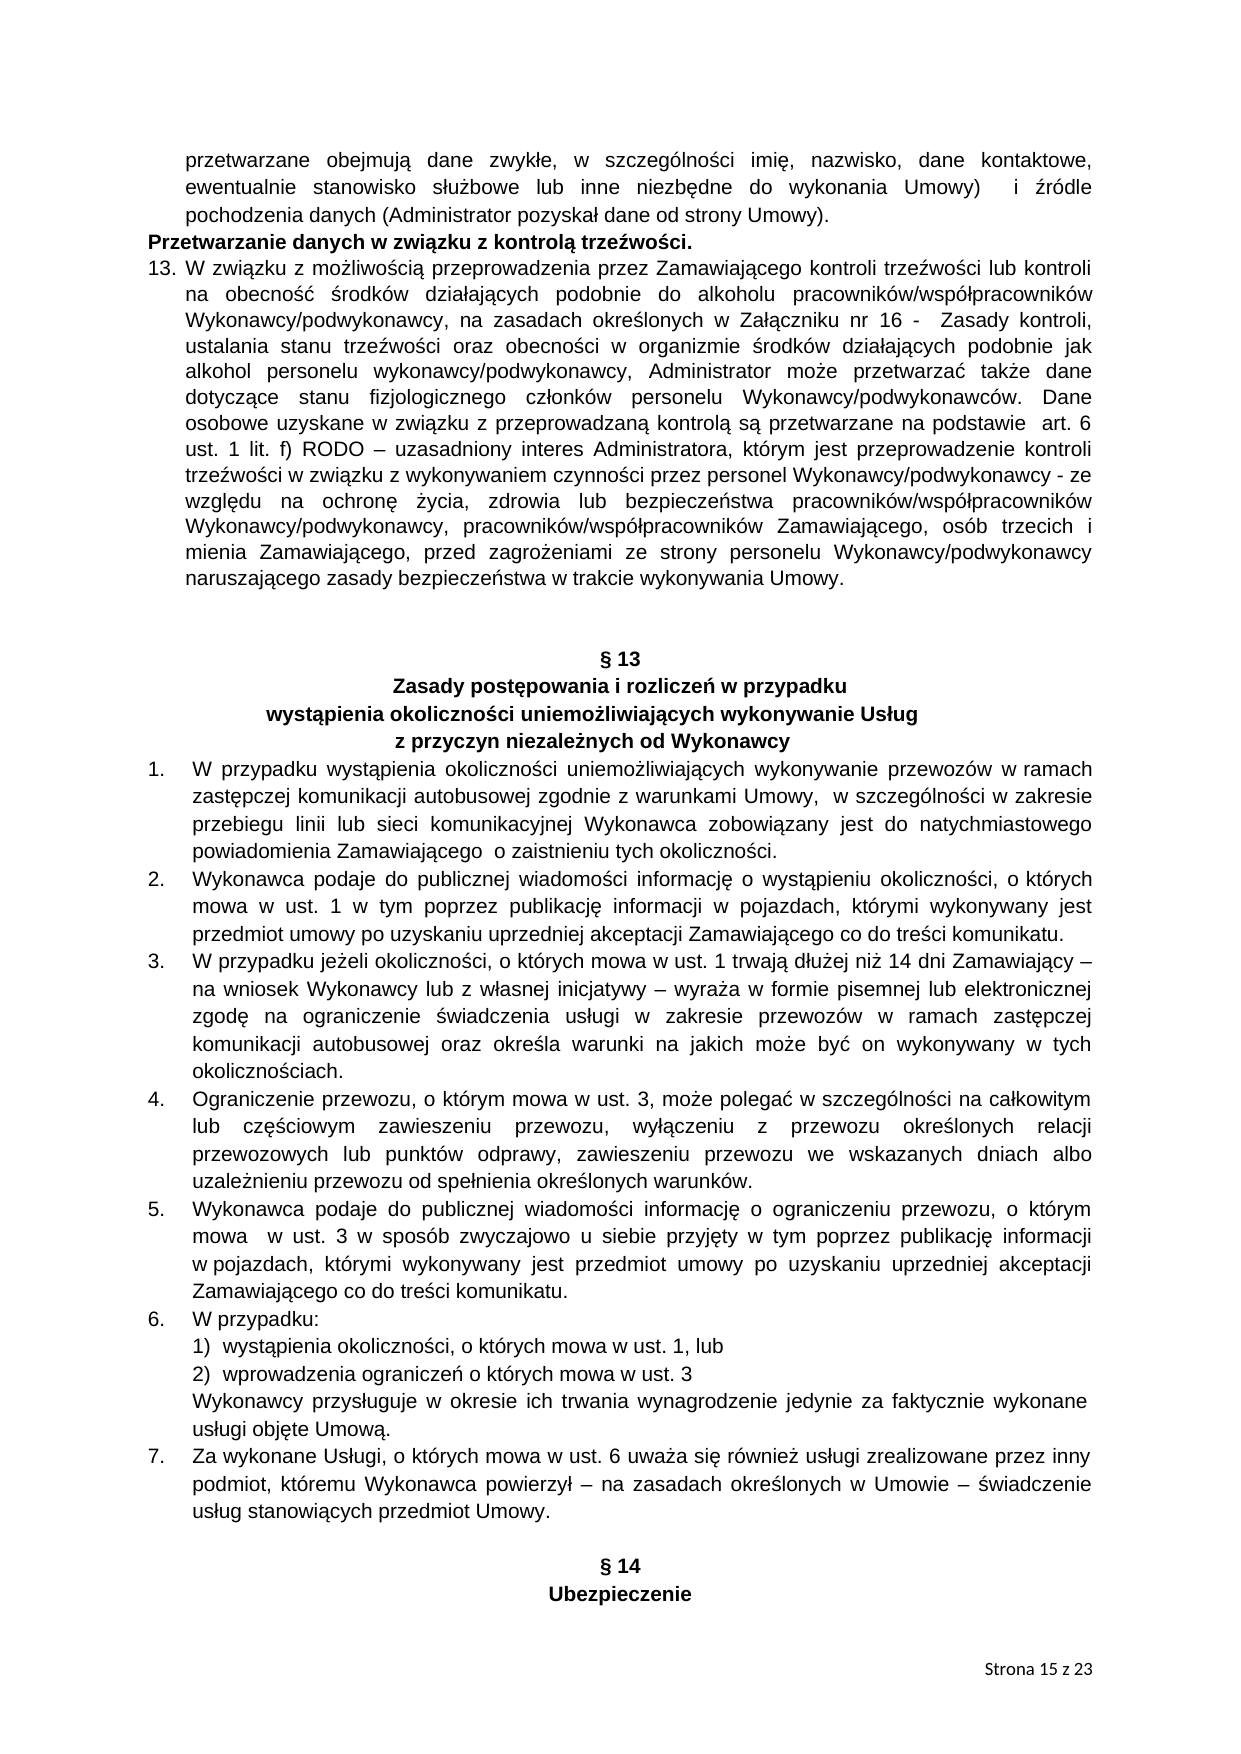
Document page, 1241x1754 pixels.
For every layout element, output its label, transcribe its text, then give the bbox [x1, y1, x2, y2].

text § 14 [148, 1554, 1093, 1578]
list Za wykonane Usługi, o których mowa w ust. 6 uważa się również usługi zrealizowane przez inny podmiot, któremu Wykonawca powierzył – na zasadach określonych w Umowie – świadczenie usług stanowiących przedmiot Umowy. [148, 1444, 1093, 1523]
text wystąpienia okoliczności uniemożliwiających wykonywanie Usług [148, 702, 1037, 726]
list W przypadku jeżeli okoliczności, o których mowa w ust. 1 trwają dłużej niż 14 dni Zamawiający – na wniosek Wykonawcy lub z własnej inicjatywy – wyraża w formie pisemnej lub elektronicznej zgodę na ograniczenie świadczenia usługi w zakresie przewozów w ramach zastępczej komunikacji autobusowej oraz określa warunki na jakich może być on wykonywany w tych okolicznościach. [148, 949, 1093, 1083]
list W przypadku: [148, 1307, 1093, 1331]
list Ograniczenie przewozu, o którym mowa w ust. 3, może polegać w szczególności na całkowitym lub częściowym zawieszeniu przewozu, wyłączeniu z przewozu określonych relacji przewozowych lub punktów odprawy, zawieszeniu przewozu we wskazanych dniach albo uzależnieniu przewozu od spełnienia określonych warunków. [148, 1087, 1093, 1193]
text Zasady postępowania i rozliczeń w przypadku [148, 674, 1093, 698]
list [148, 148, 1093, 227]
text Ubezpieczenie [148, 1582, 1093, 1606]
list wprowadzenia ograniczeń o których mowa w ust. 3 [192, 1362, 1089, 1386]
text Wykonawcy przysługuje w okresie ich trwania wynagrodzenie jedynie za faktycznie wykonane usługi objęte Umową. [192, 1389, 1089, 1441]
list Wykonawca podaje do publicznej wiadomości informację o wystąpieniu okoliczności, o których mowa w ust. 1 w tym poprzez publikację informacji w pojazdach, którymi wykonywany jest przedmiot umowy po uzyskaniu uprzedniej akceptacji Zamawiającego co do treści komunikatu. [148, 867, 1093, 946]
list Wykonawca podaje do publicznej wiadomości informację o ograniczeniu przewozu, o którym mowa w ust. 3 w sposób zwyczajowo u siebie przyjęty w tym poprzez publikację informacji w pojazdach, którymi wykonywany jest przedmiot umowy po uzyskaniu uprzedniej akceptacji Zamawiającego co do treści komunikatu. [148, 1197, 1093, 1303]
text § 13 [148, 647, 1093, 671]
text z przyczyn niezależnych od Wykonawcy [148, 729, 1037, 753]
text Przetwarzanie danych w związku z kontrolą trzeźwości. [148, 230, 1093, 254]
list W przypadku wystąpienia okoliczności uniemożliwiających wykonywanie przewozów w ramach zastępczej komunikacji autobusowej zgodnie z warunkami Umowy, w szczególności w zakresie przebiegu linii lub sieci komunikacyjnej Wykonawca zobowiązany jest do natychmiastowego powiadomienia Zamawiającego o zaistnieniu tych okoliczności. [148, 757, 1093, 863]
list W związku z możliwością przeprowadzenia przez Zamawiającego kontroli trzeźwości lub kontroli na obecność środków działających podobnie do alkoholu pracowników/współpracowników Wykonawcy/podwykonawcy, na zasadach określonych w Załączniku nr 16 - Zasady kontroli, ustalania stanu trzeźwości oraz obecności w organizmie środków działających podobnie jak alkohol personelu wykonawcy/podwykonawcy, Administrator może przetwarzać także dane dotyczące stanu fizjologicznego członków personelu Wykonawcy/podwykonawców. Dane osobowe uzyskane w związku z przeprowadzaną kontrolą są przetwarzane na podstawie art. 6 ust. 1 lit. f) RODO – uzasadniony interes Administratora, którym jest przeprowadzenie kontroli trzeźwości w związku z wykonywaniem czynności przez personel Wykonawcy/podwykonawcy - ze względu na ochronę życia, zdrowia lub bezpieczeństwa pracowników/współpracowników Wykonawcy/podwykonawcy, pracowników/współpracowników Zamawiającego, osób trzecich i mienia Zamawiającego, przed zagrożeniami ze strony personelu Wykonawcy/podwykonawcy naruszającego zasady bezpieczeństwa w trakcie wykonywania Umowy. [148, 256, 1093, 590]
list wystąpienia okoliczności, o których mowa w ust. 1, lub [192, 1334, 1089, 1358]
